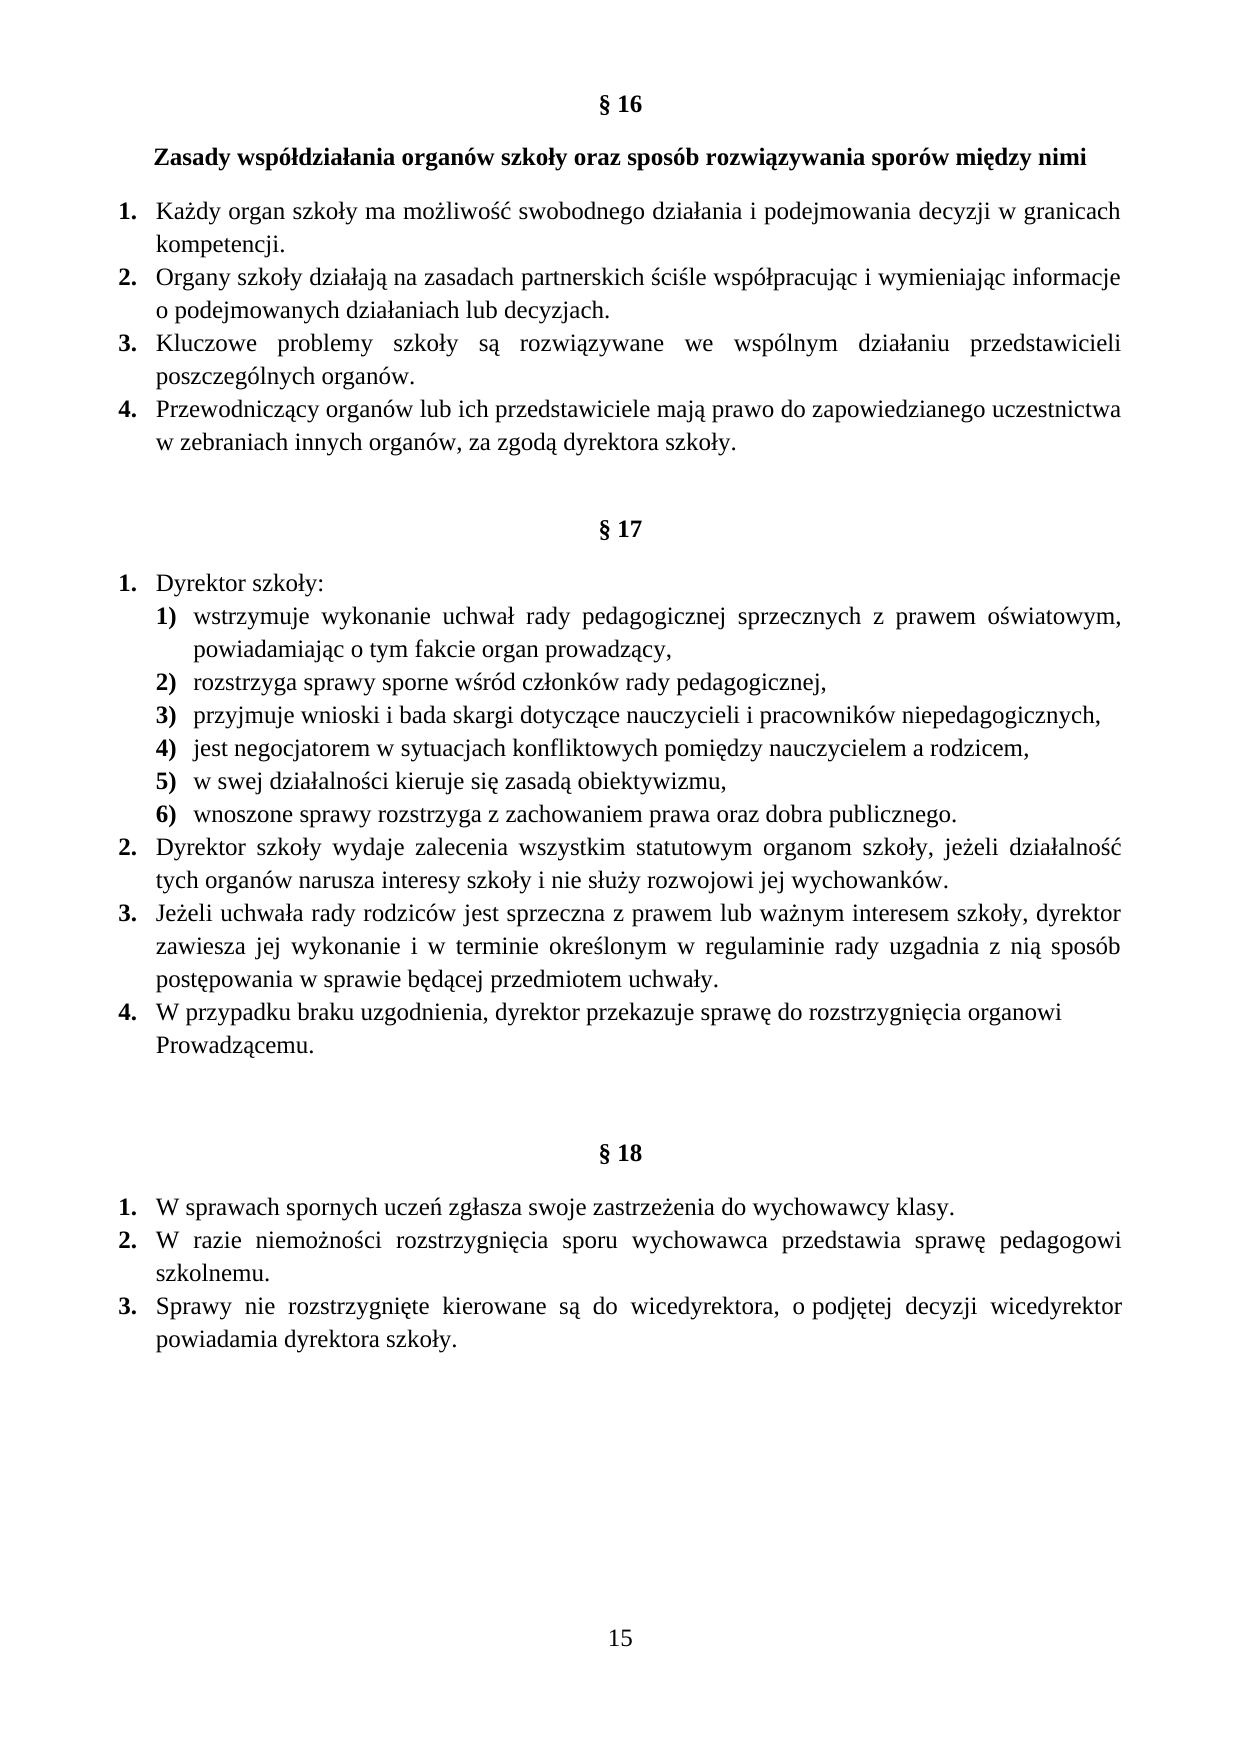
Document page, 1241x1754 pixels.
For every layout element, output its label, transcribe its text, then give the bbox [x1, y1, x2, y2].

list W przypadku braku uzgodnienia, dyrektor przekazuje sprawę do rozstrzygnięcia organowi [118, 997, 1122, 1026]
list wnoszone sprawy rozstrzyga z zachowaniem prawa oraz dobra publicznego. [156, 799, 1122, 828]
list Sprawy nie rozstrzygnięte kierowane są do wicedyrektora, o podjętej decyzji wicedyrektor powiadamia dyrektora szkoły. [118, 1291, 1122, 1353]
list wstrzymuje wykonanie uchwał rady pedagogicznej sprzecznych z prawem oświatowym, powiadamiając o tym fakcie organ prowadzący, [156, 601, 1122, 663]
list Jeżeli uchwała rady rodziców jest sprzeczna z prawem lub ważnym interesem szkoły, dyrektor zawiesza jej wykonanie i w terminie określonym w regulaminie rady uzgadnia z nią sposób postępowania w sprawie będącej przedmiotem uchwały. [118, 898, 1122, 993]
list Dyrektor szkoły: [118, 568, 1122, 597]
list W sprawach spornych uczeń zgłasza swoje zastrzeżenia do wychowawcy klasy. [118, 1192, 1152, 1221]
list W razie niemożności rozstrzygnięcia sporu wychowawca przedstawia sprawę pedagogowi szkolnemu. [118, 1225, 1122, 1287]
text Prowadzącemu. [156, 1031, 1152, 1059]
list Organy szkoły działają na zasadach partnerskich ściśle współpracując i wymieniając informacje o podejmowanych działaniach lub decyzjach. [118, 262, 1122, 324]
list w swej działalności kieruje się zasadą obiektywizmu, [156, 766, 1122, 795]
text jest negocjatorem w sytuacjach konfliktowych pomiędzy nauczycielem a rodzicem, [156, 733, 1122, 762]
list Przewodniczący organów lub ich przedstawiciele mają prawo do zapowiedzianego uczestnictwa w zebraniach innych organów, za zgodą dyrektora szkoły. [118, 394, 1122, 456]
text Zasady współdziałania organów szkoły oraz sposób rozwiązywania sporów między nimi [118, 142, 1122, 171]
list Kluczowe problemy szkoły są rozwiązywane we wspólnym działaniu przedstawicieli poszczególnych organów. [118, 328, 1122, 390]
list rozstrzyga sprawy sporne wśród członków rady pedagogicznej, [156, 667, 1122, 696]
list Każdy organ szkoły ma możliwość swobodnego działania i podejmowania decyzji w granicach kompetencji. [118, 196, 1122, 258]
text § 16 [118, 89, 1122, 117]
text § 17 [118, 514, 1122, 543]
list przyjmuje wnioski i bada skargi dotyczące nauczycieli i pracowników niepedagogicznych, [156, 700, 1122, 729]
list Dyrektor szkoły wydaje zalecenia wszystkim statutowym organom szkoły, jeżeli działalność tych organów narusza interesy szkoły i nie służy rozwojowi jej wychowanków. [118, 832, 1122, 894]
text § 18 [118, 1138, 1122, 1167]
